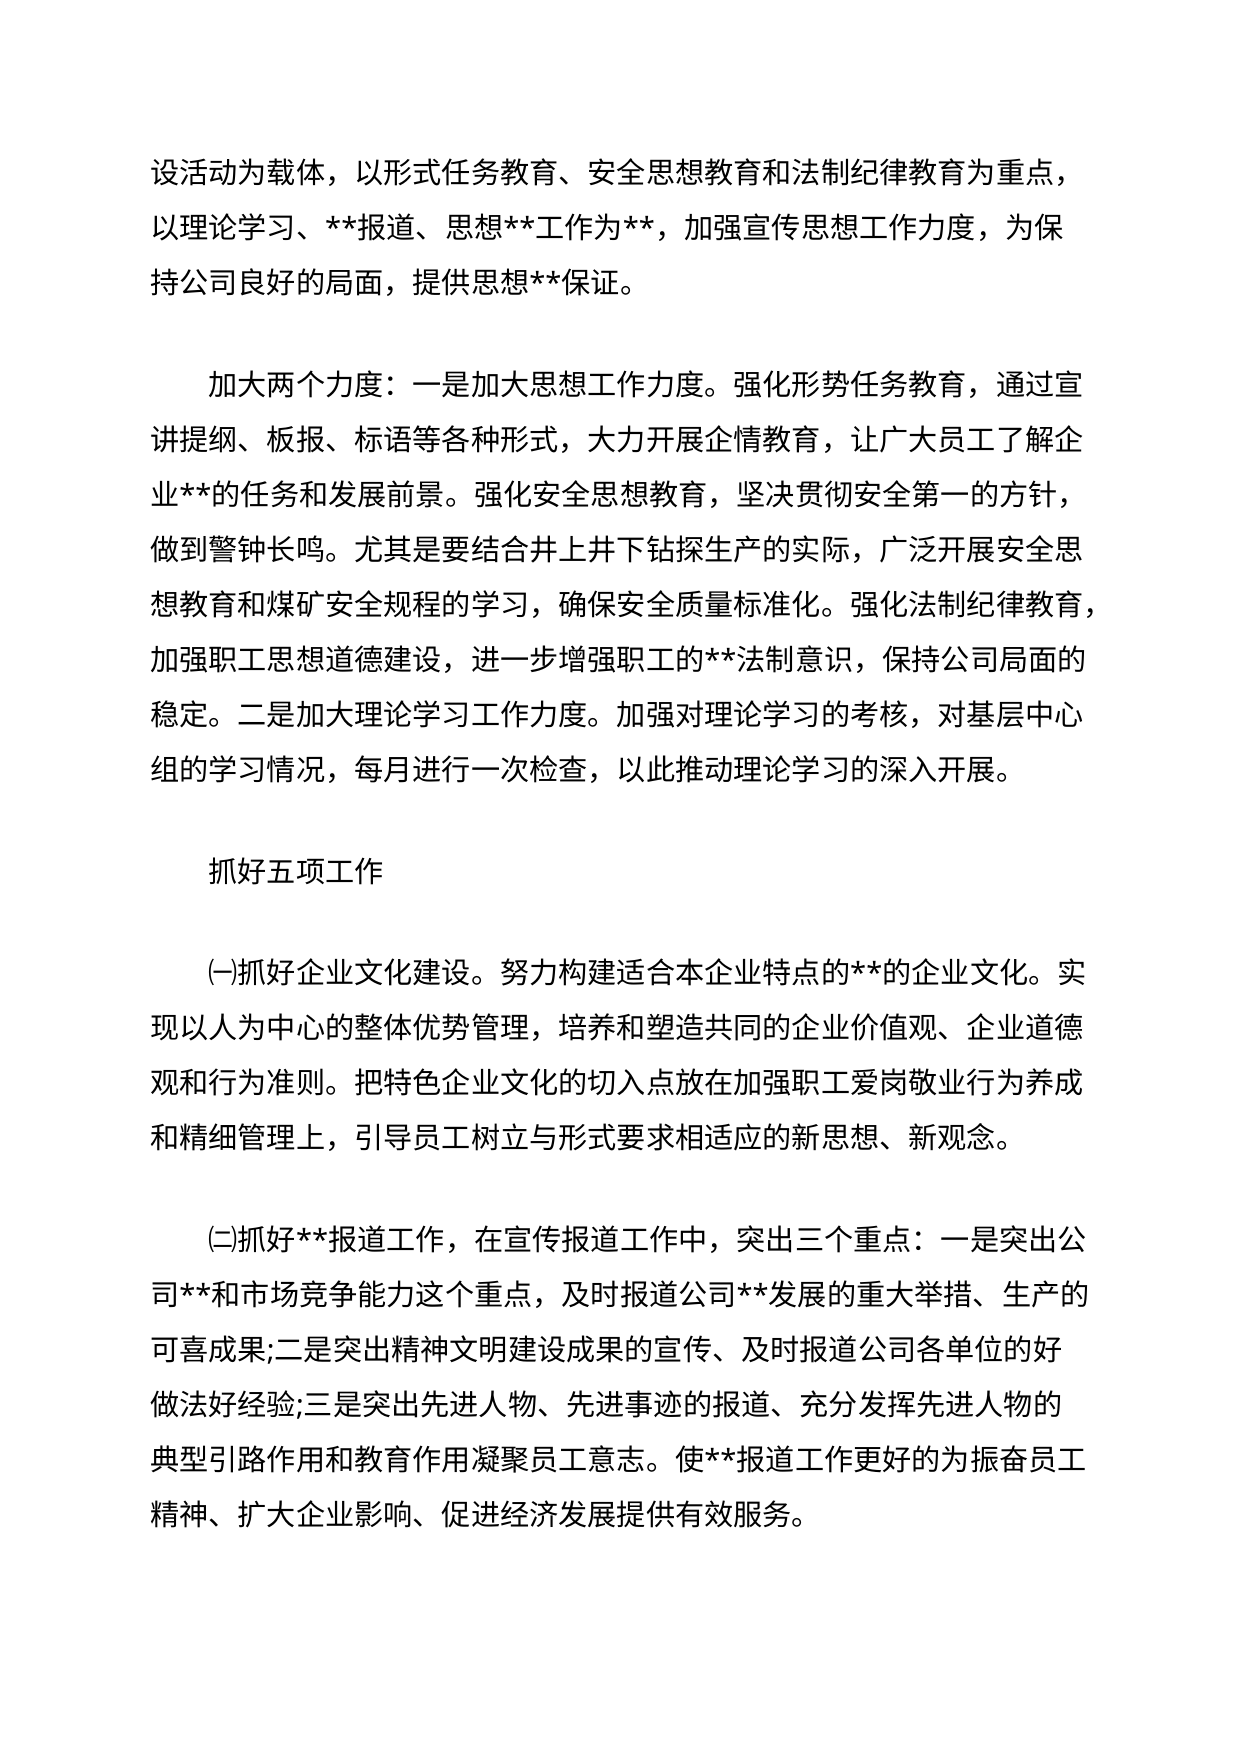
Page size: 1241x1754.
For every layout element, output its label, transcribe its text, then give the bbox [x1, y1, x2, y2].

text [150, 150, 1090, 302]
text 抓好五项工作 [150, 848, 1090, 890]
text 加大两个力度：一是加大思想工作力度。强化形势任务教育，通过宣讲提纲、板报、标语等各种形式，大力开展企情教育，让广大员工了解企业**的任务和发展前景。强化安全思想教育，坚决贯彻安全第一的方针，做到警钟长鸣。尤其是要结合井上井下钻探生产的实际，广泛开展安全思想教育和煤矿安全规程的学习，确保安全质量标准化。强化法制纪律教育，加强职工思想道德建设，进一步增强职工的**法制意识，保持公司局面的稳定。二是加大理论学习工作力度。加强对理论学习的考核，对基层中心组的学习情况，每月进行一次检查，以此推动理论学习的深入开展。 [150, 362, 1090, 789]
text ㈠抓好企业文化建设。努力构建适合本企业特点的**的企业文化。实现以人为中心的整体优势管理，培养和塑造共同的企业价值观、企业道德观和行为准则。把特色企业文化的切入点放在加强职工爱岗敬业行为养成和精细管理上，引导员工树立与形式要求相适应的新思想、新观念。 [150, 950, 1090, 1157]
text ㈡抓好**报道工作，在宣传报道工作中，突出三个重点：一是突出公司**和市场竞争能力这个重点，及时报道公司**发展的重大举措、生产的可喜成果;二是突出精神文明建设成果的宣传、及时报道公司各单位的好做法好经验;三是突出先进人物、先进事迹的报道、充分发挥先进人物的典型引路作用和教育作用凝聚员工意志。使**报道工作更好的为振奋员工精神、扩大企业影响、促进经济发展提供有效服务。 [150, 1216, 1090, 1534]
